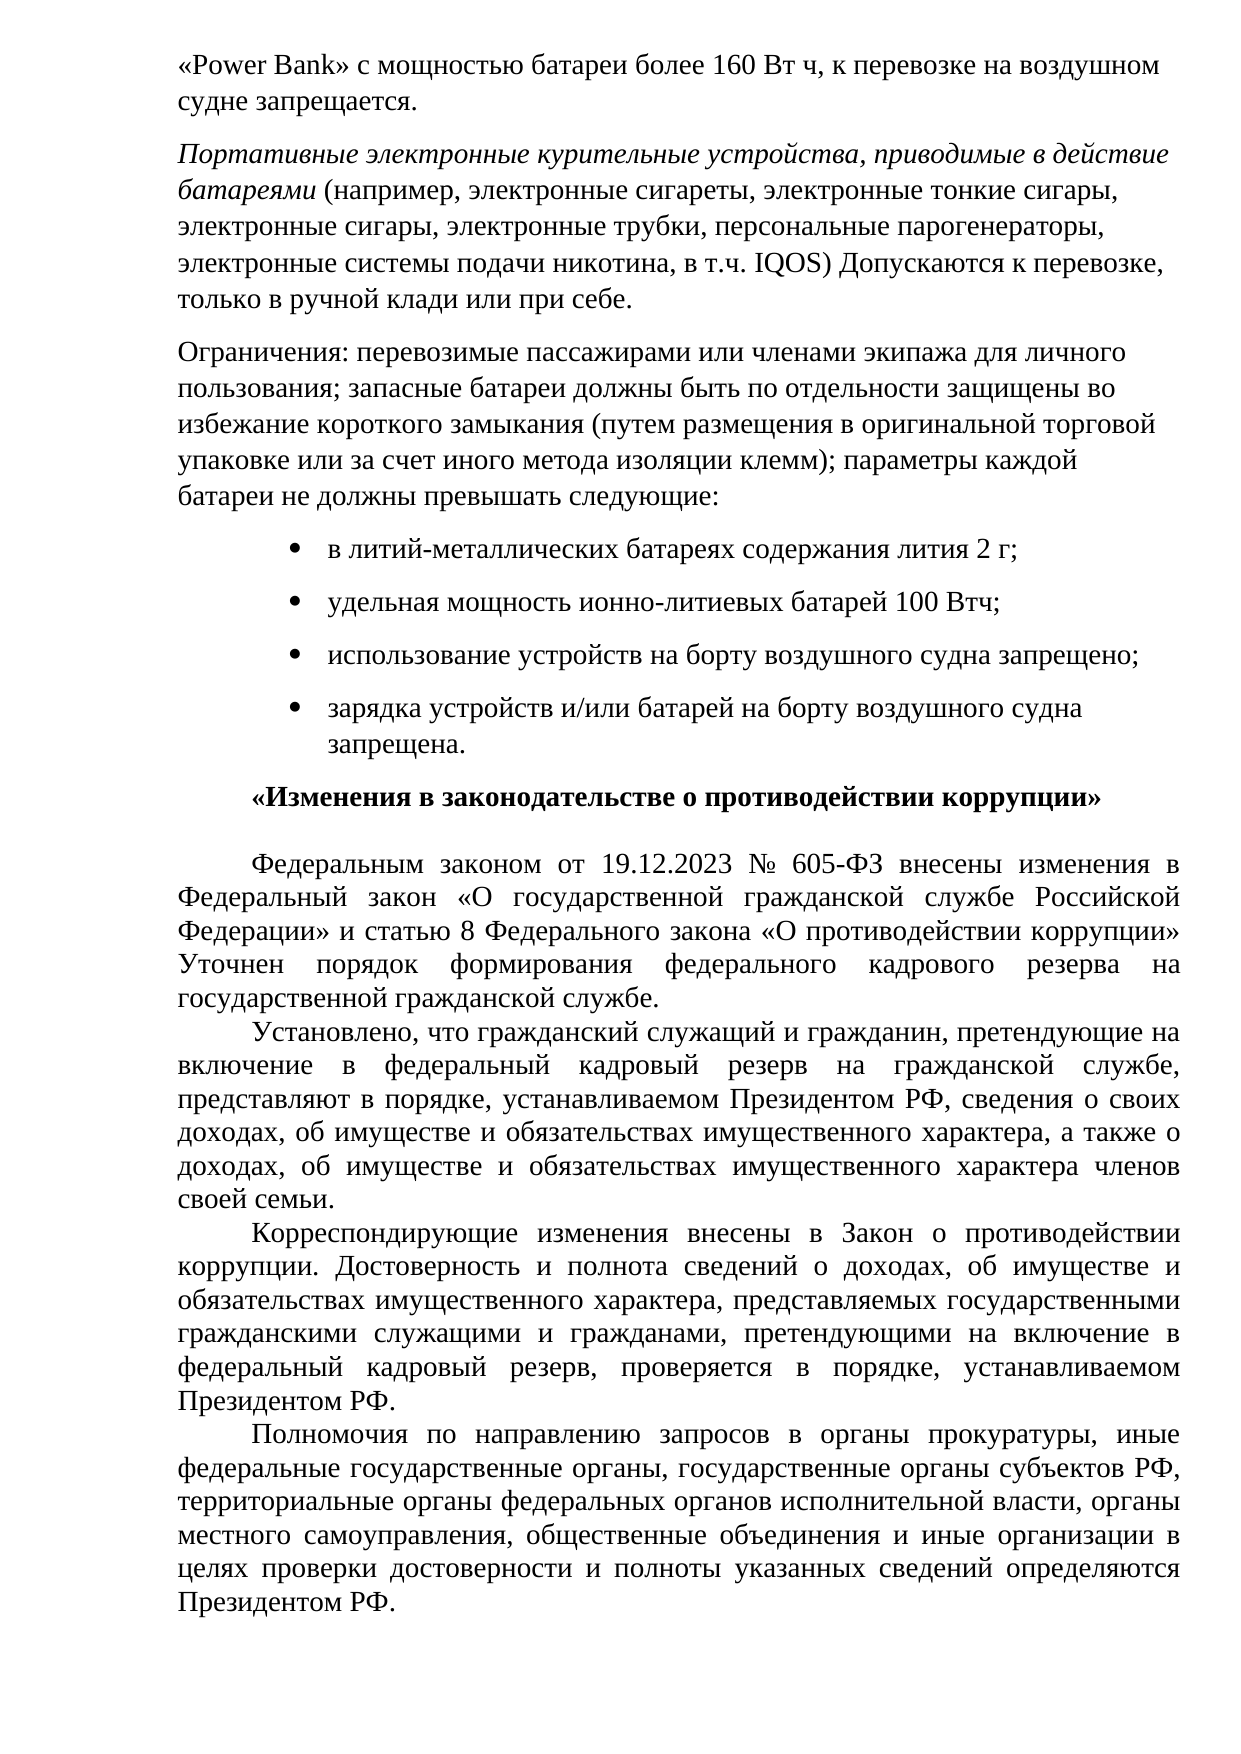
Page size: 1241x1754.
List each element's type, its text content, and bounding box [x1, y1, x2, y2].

text Ограничения: перевозимые пассажирами или членами экипажа для личного пользования; запасные батареи должны быть по отдельности защищены во избежание короткого замыкания (путем размещения в оригинальной торговой упаковке или за счет иного метода изоляции клемм); параметры каждой батареи не должны превышать следующие: [177, 334, 1181, 512]
list зарядка устройств и/или батарей на борту воздушного судна запрещена. [290, 690, 1181, 759]
list в литий-металлических батареях содержания лития 2 г; [290, 531, 1181, 565]
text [177, 47, 1181, 117]
text Федеральным законом от 19.12.2023 № 605-ФЗ внесены изменения в Федеральный закон «О государственной гражданской службе Российской Федерации» и статью 8 Федерального закона «О противодействии коррупции» Уточнен порядок формирования федерального кадрового резерва на государственной гражданской службе. [177, 846, 1181, 1014]
text Корреспондирующие изменения внесены в Закон о противодействии коррупции. Достоверность и полнота сведений о доходах, об имуществе и обязательствах имущественного характера, представляемых государственными гражданскими служащими и гражданами, претендующими на включение в федеральный кадровый резерв, проверяется в порядке, устанавливаемом Президентом РФ. [177, 1215, 1181, 1416]
text «Изменения в законодательстве о противодействии коррупции» [177, 779, 1181, 812]
text Установлено, что гражданский служащий и гражданин, претендующие на включение в федеральный кадровый резерв на гражданской службе, представляют в порядке, устанавливаемом Президентом РФ, сведения о своих доходах, об имуществе и обязательствах имущественного характера, а также о доходах, об имуществе и обязательствах имущественного характера членов своей семьи. [177, 1014, 1181, 1215]
text Полномочия по направлению запросов в органы прокуратуры, иные федеральные государственные органы, государственные органы субъектов РФ, территориальные органы федеральных органов исполнительной власти, органы местного самоуправления, общественные объединения и иные организации в целях проверки достоверности и полноты указанных сведений определяются Президентом РФ. [177, 1416, 1181, 1617]
text Портативные электронные курительные устройства, приводимые в действие батареями (например, электронные сигареты, электронные тонкие сигары, электронные сигары, электронные трубки, персональные парогенераторы, электронные системы подачи никотина, в т.ч. IQOS) Допускаются к перевозке, только в ручной клади или при себе. [177, 136, 1181, 314]
list удельная мощность ионно-литиевых батарей 100 Втч; [290, 584, 1181, 618]
list использование устройств на борту воздушного судна запрещено; [290, 637, 1181, 671]
